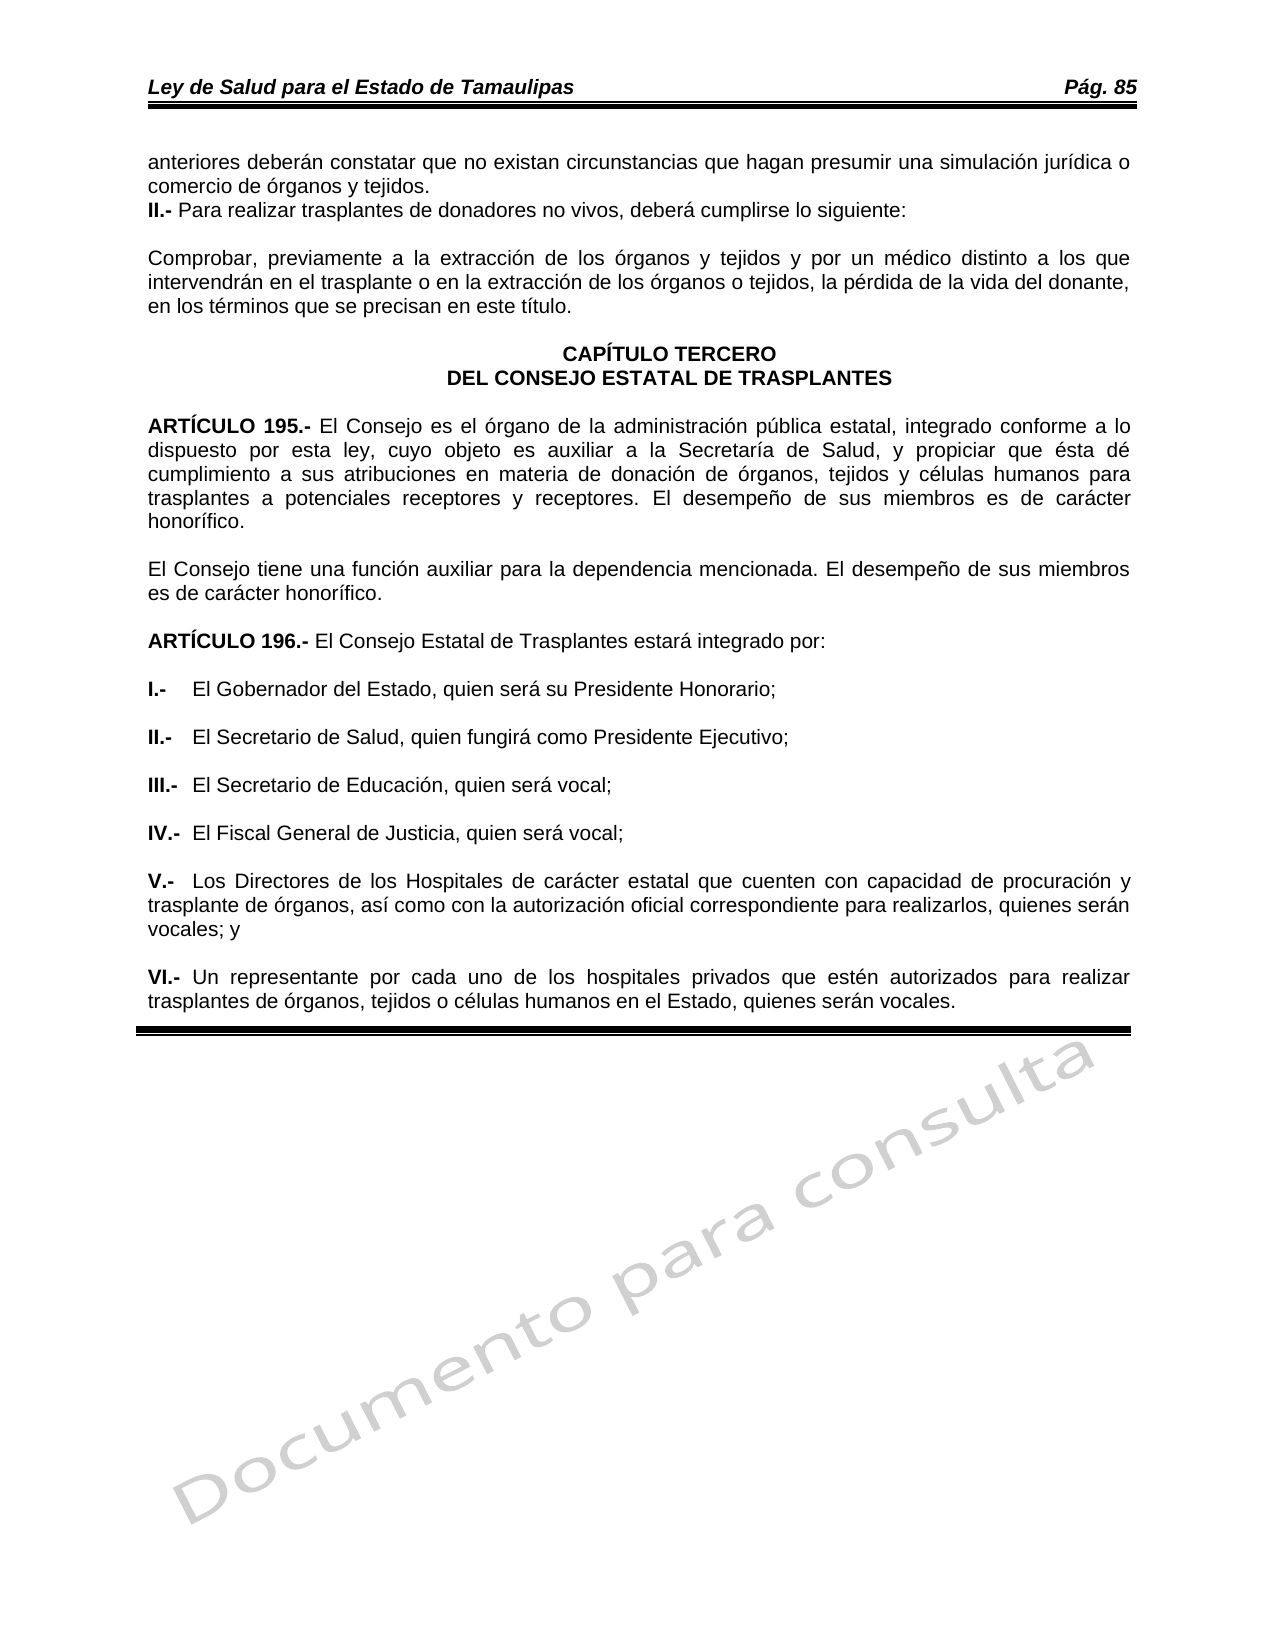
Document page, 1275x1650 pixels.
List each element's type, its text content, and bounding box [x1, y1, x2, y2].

text ARTÍCULO 196.- El Consejo Estatal de Trasplantes estará integrado por: [148, 629, 1132, 653]
list El Fiscal General de Justicia, quien será vocal; [148, 821, 1132, 845]
text DEL CONSEJO ESTATAL DE TRASPLANTES [207, 366, 1132, 389]
list Los Directores de los Hospitales de carácter estatal que cuenten con capacidad de procuración y trasplante de órganos, así como con la autorización oficial correspondiente para realizarlos, quienes serán vocales; y [148, 869, 1132, 941]
text Los establecimientos de salud en los que se realicen trasplantes a lo que se refieren los dos párrafos anteriores deberán constatar que no existan circunstancias que hagan presumir una simulación jurídica o comercio de órganos y tejidos. [148, 150, 1132, 198]
list Un representante por cada uno de los hospitales privados que estén autorizados para realizar trasplantes de órganos, tejidos o células humanos en el Estado, quienes serán vocales. [148, 964, 1132, 1012]
list El Secretario de Educación, quien será vocal; [148, 773, 1132, 797]
text CAPÍTULO TERCERO [207, 342, 1132, 366]
text II.- Para realizar trasplantes de donadores no vivos, deberá cumplirse lo siguiente: [148, 198, 1132, 222]
list El Secretario de Salud, quien fungirá como Presidente Ejecutivo; [148, 725, 1132, 749]
text Comprobar, previamente a la extracción de los órganos y tejidos y por un médico distinto a los que intervendrán en el trasplante o en la extracción de los órganos o tejidos, la pérdida de la vida del donante, en los términos que se precisan en este título. [148, 246, 1132, 318]
text El Consejo tiene una función auxiliar para la dependencia mencionada. El desempeño de sus miembros es de carácter honorífico. [148, 557, 1132, 605]
text ARTÍCULO 195.- El Consejo es el órgano de la administración pública estatal, integrado conforme a lo dispuesto por esta ley, cuyo objeto es auxiliar a la Secretaría de Salud, y propiciar que ésta dé cumplimiento a sus atribuciones en materia de donación de órganos, tejidos y células humanos para trasplantes a potenciales receptores y receptores. El desempeño de sus miembros es de carácter honorífico. [148, 413, 1132, 533]
list El Gobernador del Estado, quien será su Presidente Honorario; [148, 677, 1132, 701]
